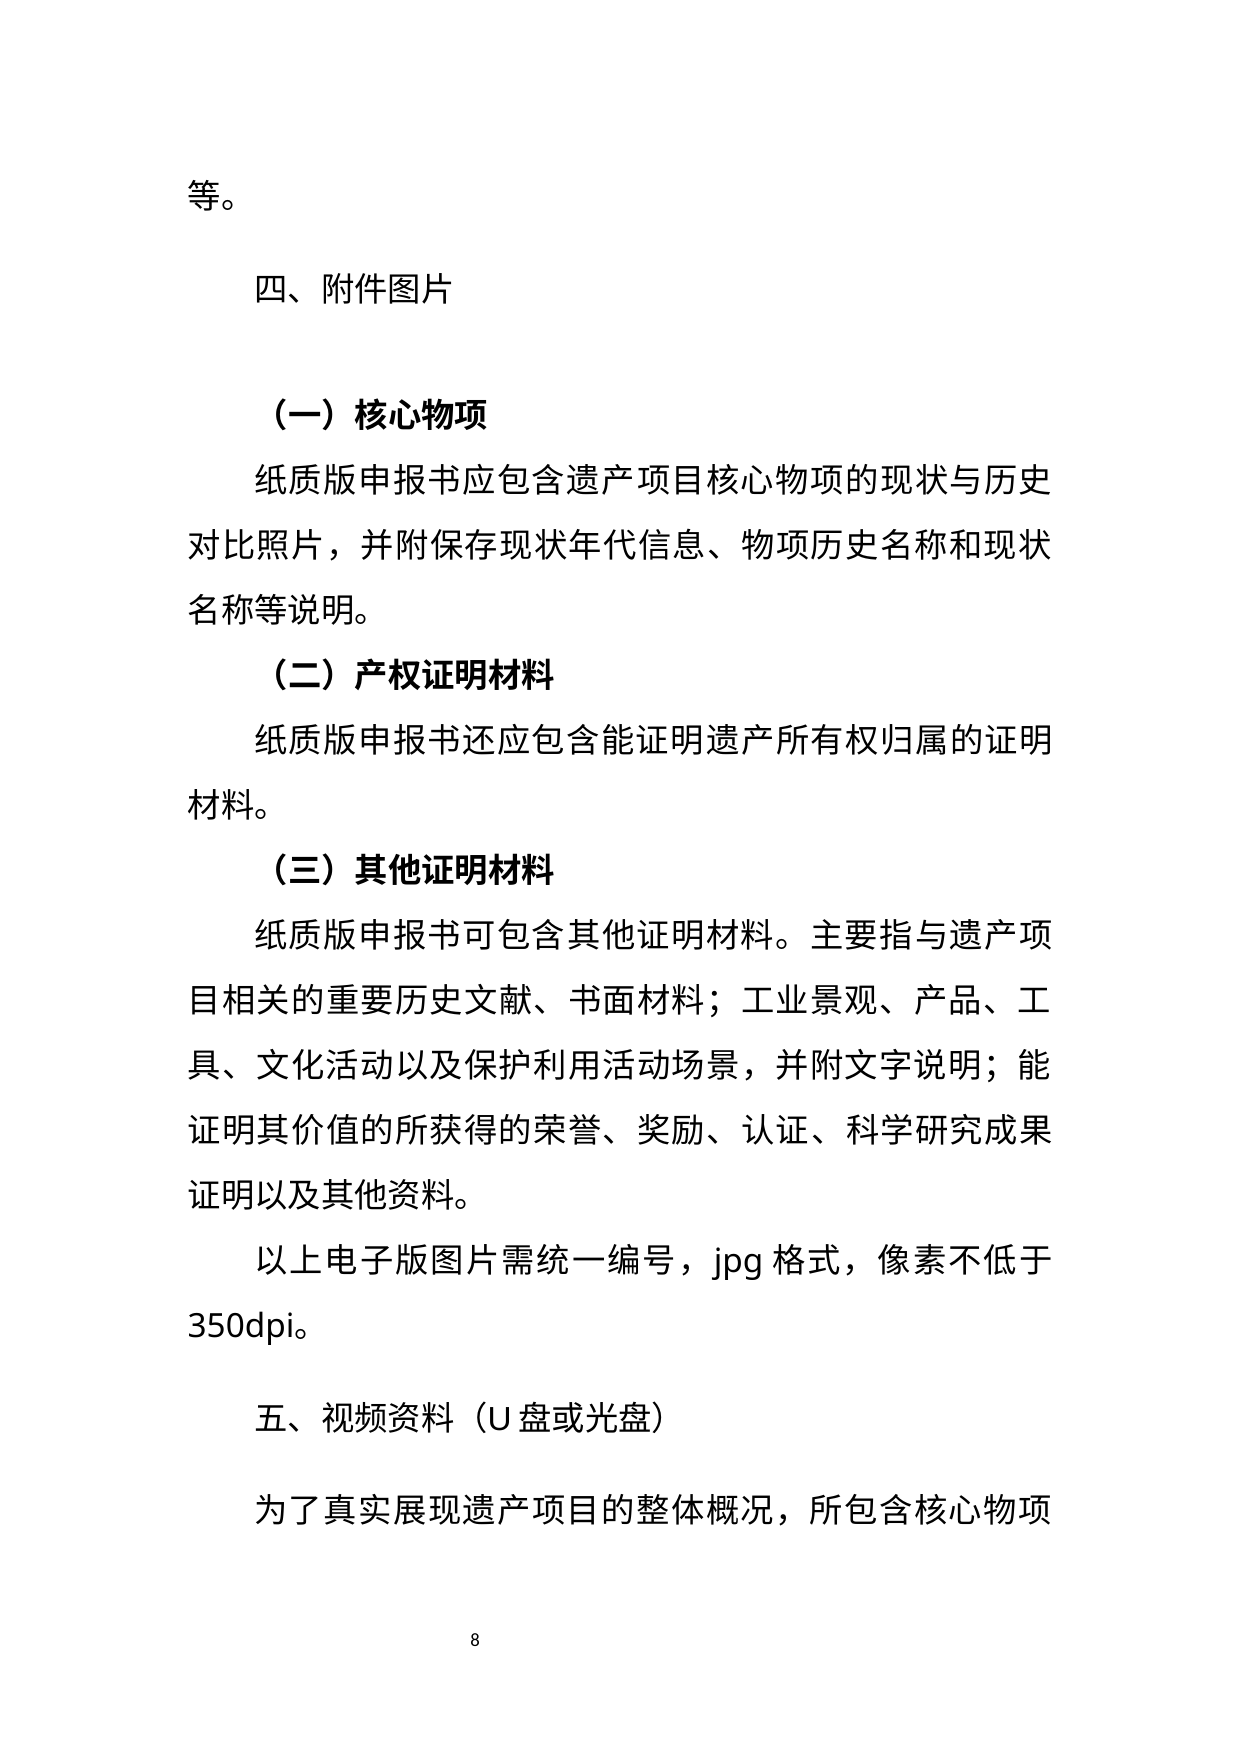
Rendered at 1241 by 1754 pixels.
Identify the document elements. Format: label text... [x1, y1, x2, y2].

list 纸质版申报书可包含其他证明材料。主要指与遗产项目相关的重要历史文献、书面材料；工业景观、产品、工具、文化活动以及保护利用活动场景，并附文字说明；能证明其价值的所获得的荣誉、奖励、认证、科学研究成果证明以及其他资料。 [187, 901, 1053, 1226]
list 纸质版申报书还应包含能证明遗产所有权归属的证明材料。 [187, 706, 1053, 836]
subtitle 五、视频资料（U盘或光盘） [187, 1383, 1053, 1448]
subtitle 四、附件图片 [187, 254, 1053, 319]
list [187, 1475, 1053, 1540]
list （三）其他证明材料 [187, 836, 1053, 901]
list （二）产权证明材料 [187, 641, 1053, 706]
list 纸质版申报书应包含遗产项目核心物项的现状与历史对比照片，并附保存现状年代信息、物项历史名称和现状名称等说明。 [187, 446, 1053, 641]
list 以上电子版图片需统一编号，jpg格式，像素不低于350dpi。 [187, 1226, 1053, 1356]
list （一）核心物项 [187, 381, 1053, 446]
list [187, 162, 1053, 227]
